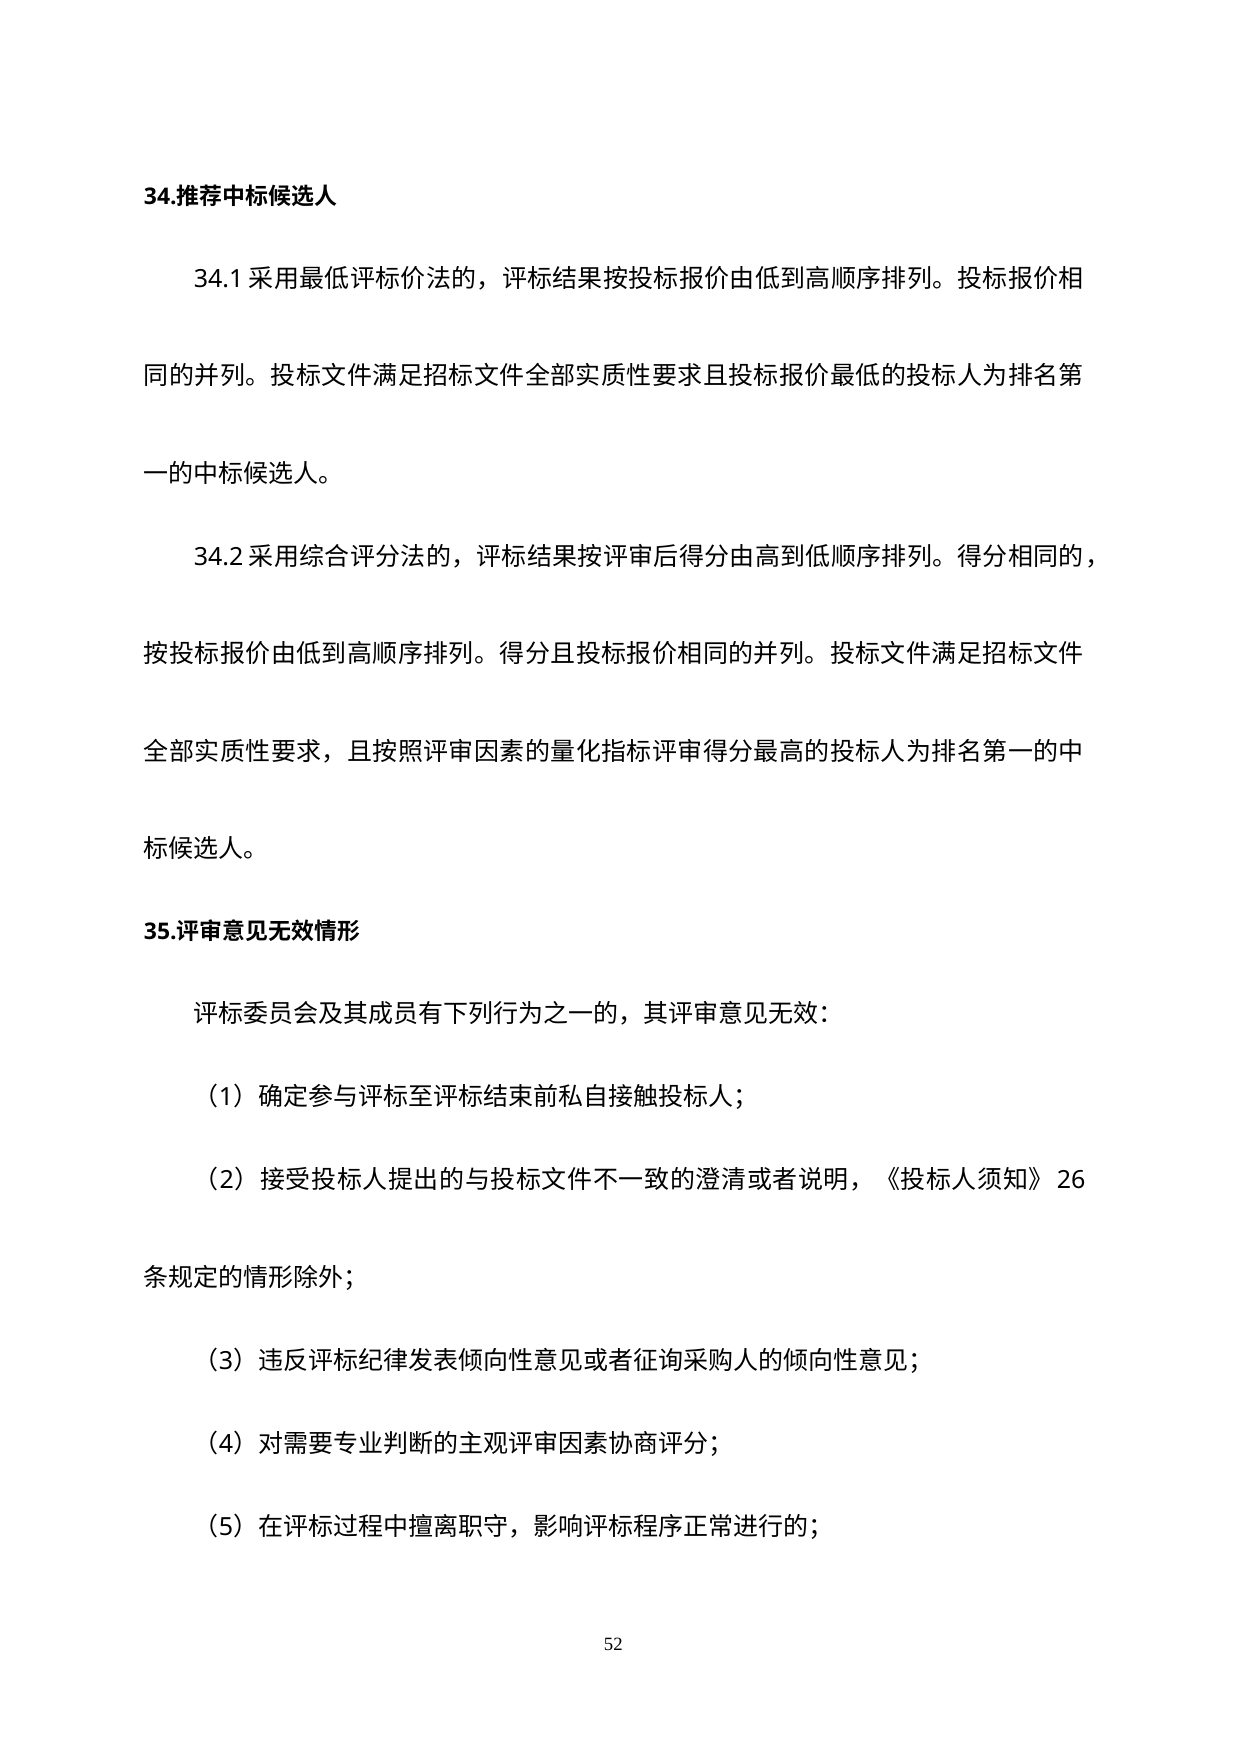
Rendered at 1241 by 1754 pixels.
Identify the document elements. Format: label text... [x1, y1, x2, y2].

list 34.推荐中标候选人 [144, 162, 1085, 227]
list （1）确定参与评标至评标结束前私自接触投标人； [144, 1062, 1085, 1127]
list 评标委员会及其成员有下列行为之一的，其评审意见无效： [144, 979, 1085, 1044]
list 35.评审意见无效情形 [144, 897, 1085, 962]
list （3）违反评标纪律发表倾向性意见或者征询采购人的倾向性意见； [144, 1326, 1085, 1391]
text 34.1采用最低评标价法的，评标结果按投标报价由低到高顺序排列。投标报价相同的并列。投标文件满足招标文件全部实质性要求且投标报价最低的投标人为排名第一的中标候选人。 [144, 244, 1085, 504]
list （4）对需要专业判断的主观评审因素协商评分； [144, 1409, 1085, 1474]
list （5）在评标过程中擅离职守，影响评标程序正常进行的； [144, 1492, 1085, 1557]
text 34.2采用综合评分法的，评标结果按评审后得分由高到低顺序排列。得分相同的，按投标报价由低到高顺序排列。得分且投标报价相同的并列。投标文件满足招标文件全部实质性要求，且按照评审因素的量化指标评审得分最高的投标人为排名第一的中标候选人。 [144, 522, 1085, 879]
list （2）接受投标人提出的与投标文件不一致的澄清或者说明，《投标人须知》26条规定的情形除外； [144, 1145, 1085, 1308]
